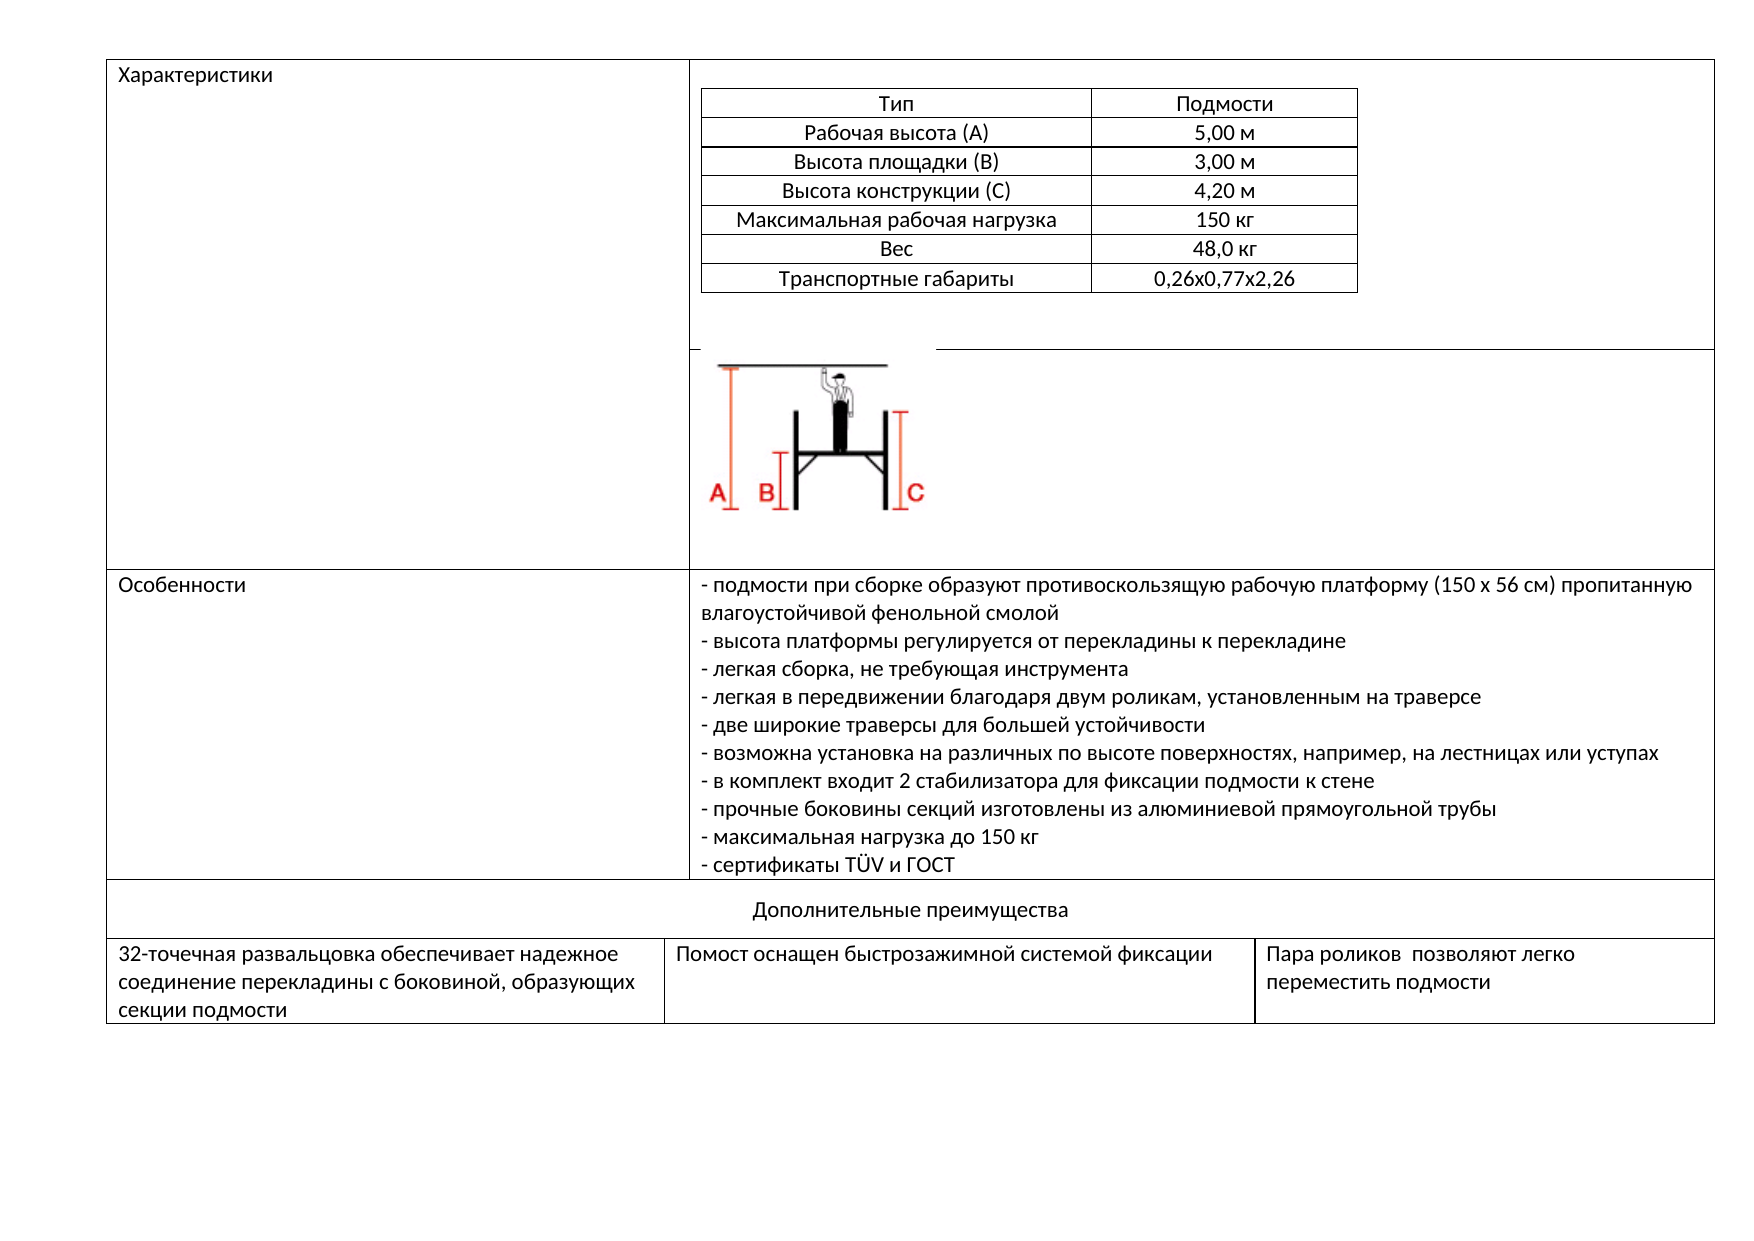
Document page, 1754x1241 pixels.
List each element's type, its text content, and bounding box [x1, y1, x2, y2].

table_cell Помост оснащен быстрозажимной системой фиксации [665, 939, 1254, 1023]
table_header Характеристики [107, 60, 689, 569]
table_cell Особенности [107, 570, 689, 878]
table_header [690, 60, 1714, 349]
table_cell 32-точечная развальцовка обеспечивает надежное соединение перекладины с боковиной, образующих секции подмости [107, 939, 664, 1023]
table_cell Пара роликов позволяют легко переместить подмости [1256, 939, 1714, 1023]
table_cell - подмости при сборке образуют противоскользящую рабочую платформу (150 х 56 см) пропитанную влагоустойчивой фенольной смолой - высота платформы регулируется от перекладины к перекладине - легкая сборка, не требующая инструмента - легкая в передвижении благодаря двум роликам, установленным на траверсе - две широкие траверсы для большей устойчивости - возможна установка на различных по высоте поверхностях, например, на лестницах или уступах - в комплект входит 2 стабилизатора для фиксации подмости к стене - прочные боковины секций изготовлены из алюминиевой прямоугольной трубы - максимальная нагрузка до 150 кг - сертификаты TÜV и ГОСТ [690, 570, 1714, 878]
picture [700, 349, 937, 526]
table_cell Дополнительные преимущества [107, 880, 1714, 938]
table_cell [690, 350, 1714, 569]
